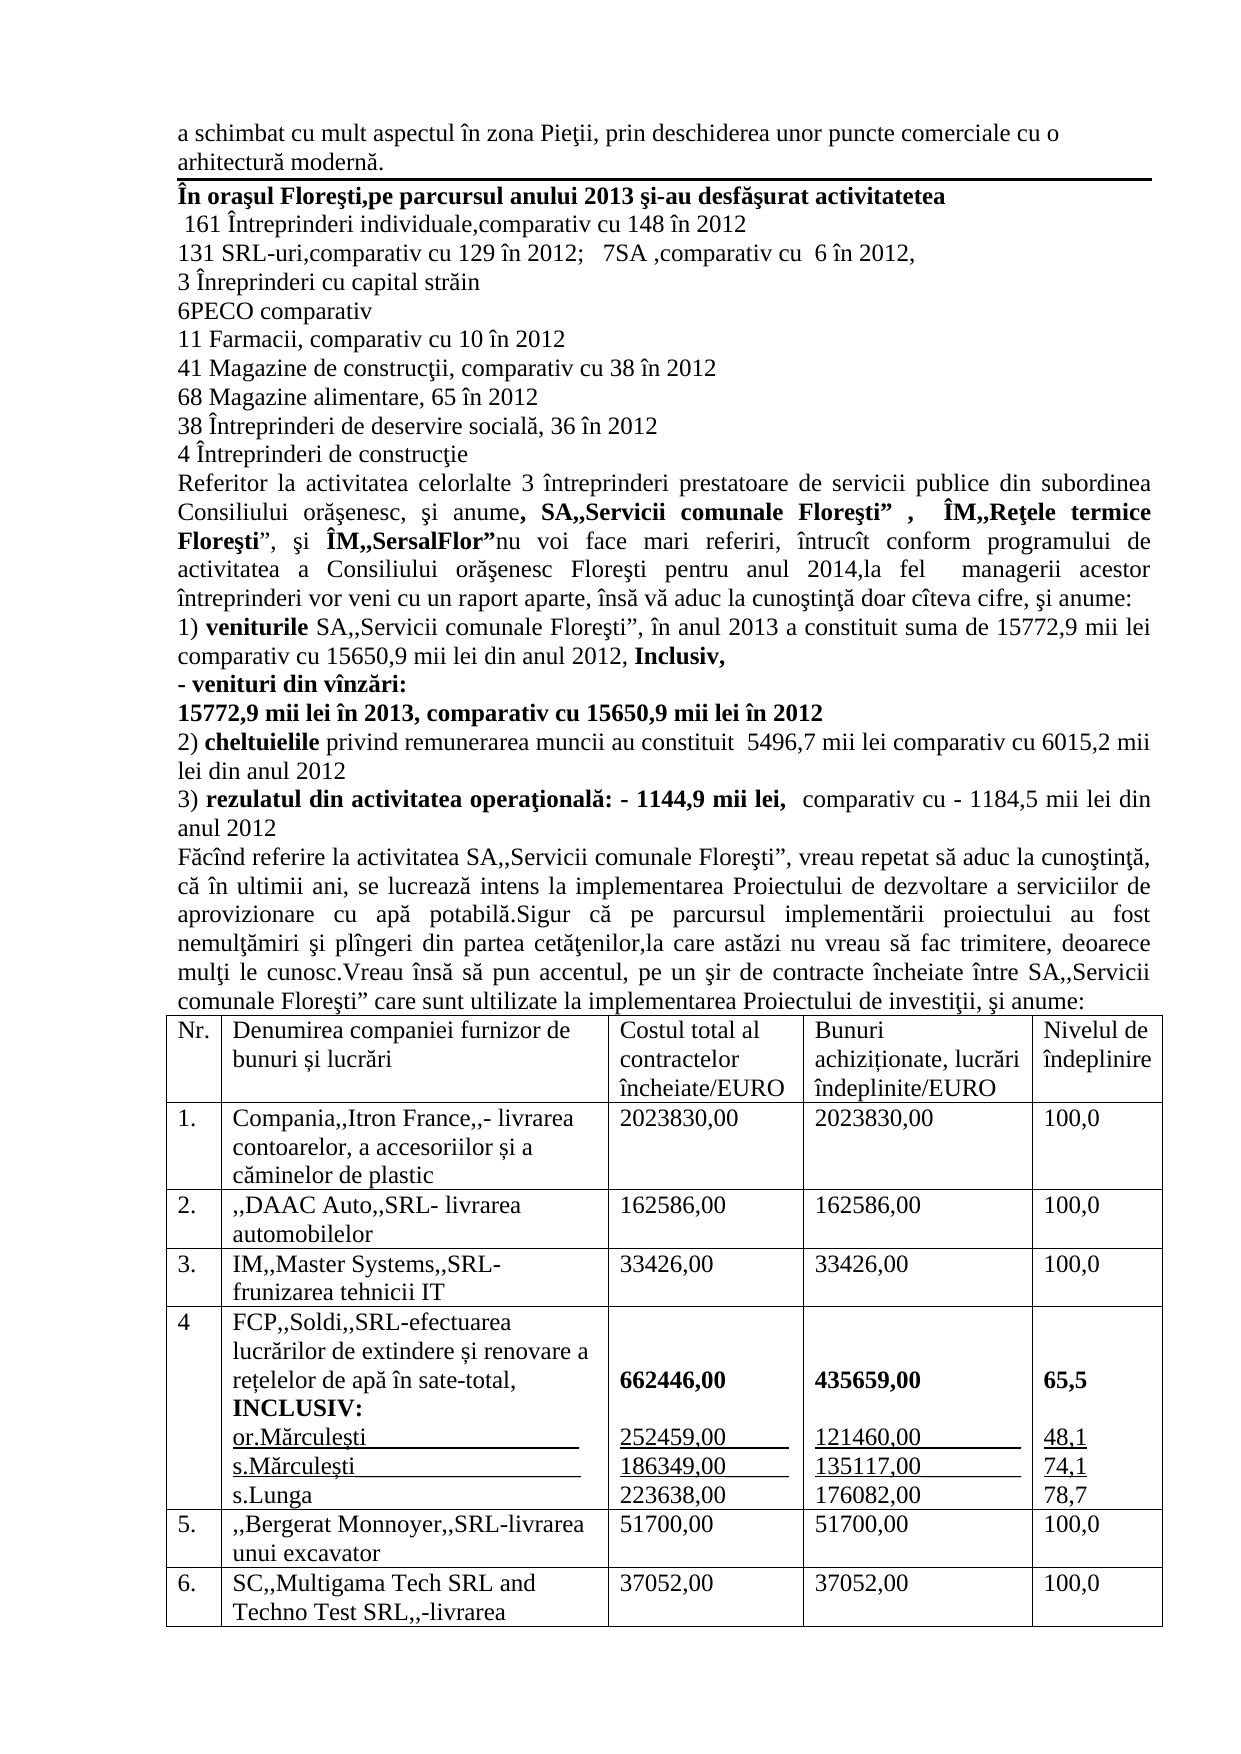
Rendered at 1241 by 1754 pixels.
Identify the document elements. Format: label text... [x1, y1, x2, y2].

text 15772,9 mii lei în 2013, comparativ cu 15650,9 mii lei în 2012 [177, 698, 1152, 727]
table_header Costul total al contractelor încheiate/EURO [609, 1016, 803, 1102]
text 3) rezulatul din activitatea operaţională: - 1144,9 mii lei, comparativ cu - 1184,5 mii lei din anul 2012 [177, 784, 1152, 842]
table_cell 1. [167, 1103, 221, 1189]
table_cell 6. [167, 1568, 221, 1626]
text 4 Întreprinderi de construcţie [177, 439, 1152, 468]
table_cell 100,0 [1033, 1190, 1162, 1248]
table_cell 435659,00 121460,00________ 135117,00________ 176082,00 [804, 1307, 1032, 1508]
table_cell 51700,00 [804, 1510, 1032, 1567]
text 161 Întreprinderi individuale,comparativ cu 148 în 2012 [177, 209, 1152, 238]
table_cell 65,5 48,1 74,1 78,7 [1033, 1307, 1162, 1508]
text 6PECO comparativ [177, 296, 1152, 324]
text 68 Magazine alimentare, 65 în 2012 [177, 382, 1152, 411]
table_cell 100,0 [1033, 1249, 1162, 1306]
text 1) veniturile SA,,Servicii comunale Floreşti”, în anul 2013 a constituit suma de 15772,9 mii lei comparativ cu 15650,9 mii lei din anul 2012, Inclusiv, [177, 612, 1152, 669]
table_cell 33426,00 [804, 1249, 1032, 1306]
table_cell Compania,,Itron France,,- livrarea contoarelor, a accesoriilor și a căminelor de plastic [222, 1103, 608, 1189]
table_cell 2023830,00 [609, 1103, 803, 1189]
text Referitor la activitatea celorlalte 3 întreprinderi prestatoare de servicii publice din subordinea Consiliului orăşenesc, şi anume, SA,,Servicii comunale Floreşti” , ÎM,,Reţele termice Floreşti”, şi ÎM,,SersalFlor”nu voi face mari referiri, întrucît conform programului de activitatea a Consiliului orăşenesc Floreşti pentru anul 2014,la fel managerii acestor întreprinderi vor veni cu un raport aparte, însă vă aduc la cunoştinţă doar cîteva cifre, şi anume: [177, 468, 1152, 612]
table_cell 100,0 [1033, 1510, 1162, 1567]
table_header Nr. [167, 1016, 221, 1102]
table_cell 37052,00 [609, 1568, 803, 1626]
table_cell 162586,00 [609, 1190, 803, 1248]
text 11 Farmacii, comparativ cu 10 în 2012 [177, 324, 1152, 353]
text 3 Înreprinderi cu capital străin [177, 267, 1152, 296]
table_cell 5. [167, 1510, 221, 1567]
table_cell 100,0 [1033, 1103, 1162, 1189]
table_header Denumirea companiei furnizor de bunuri și lucrări [222, 1016, 608, 1102]
text În oraşul Floreşti,pe parcursul anului 2013 şi-au desfăşurat activitatetea [177, 181, 1152, 209]
table_cell 33426,00 [609, 1249, 803, 1306]
table_cell 100,0 [1033, 1568, 1162, 1626]
table_cell 3. [167, 1249, 221, 1306]
table_cell 662446,00 252459,00_____ 186349,00_____ 223638,00 [609, 1307, 803, 1508]
text 41 Magazine de construcţii, comparativ cu 38 în 2012 [177, 353, 1152, 382]
table_cell FCP,,Soldi,,SRL-efectuarea lucrărilor de extindere și renovare a rețelelor de apă în sate-total, INCLUSIV: or.Mărculești_________________ s.Mărculești__________________ s.Lunga [222, 1307, 608, 1508]
text - venituri din vînzări: [177, 669, 1152, 698]
table_cell 2023830,00 [804, 1103, 1032, 1189]
table_cell 2. [167, 1190, 221, 1248]
table_header Bunuri achiziționate, lucrări îndeplinite/EURO [804, 1016, 1032, 1102]
text 38 Întreprinderi de deservire socială, 36 în 2012 [177, 411, 1152, 439]
table_cell 4 [167, 1307, 221, 1508]
table_header Nivelul de îndeplinire [1033, 1016, 1162, 1102]
text 2) cheltuielile privind remunerarea muncii au constituit 5496,7 mii lei comparativ cu 6015,2 mii lei din anul 2012 [177, 727, 1152, 784]
table_cell 51700,00 [609, 1510, 803, 1567]
table_cell IM,,Master Systems,,SRL-frunizarea tehnicii IT [222, 1249, 608, 1306]
table_cell ,,DAAC Auto,,SRL- livrarea automobilelor [222, 1190, 608, 1248]
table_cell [222, 1568, 608, 1626]
table_cell 37052,00 [804, 1568, 1032, 1626]
table_cell 162586,00 [804, 1190, 1032, 1248]
text Făcînd referire la activitatea SA,,Servicii comunale Floreşti”, vreau repetat să aduc la cunoştinţă, că în ultimii ani, se lucrează intens la implementarea Proiectului de dezvoltare a serviciilor de aprovizionare cu apă potabilă.Sigur că pe parcursul implementării proiectului au fost nemulţămiri şi plîngeri din partea cetăţenilor,la care astăzi nu vreau să fac trimitere, deoarece mulţi le cunosc.Vreau însă să pun accentul, pe un şir de contracte încheiate între SA,,Servicii comunale Floreşti” care sunt ultilizate la implementarea Proiectului de investiţii, şi anume: [177, 842, 1152, 1014]
text 131 SRL-uri,comparativ cu 129 în 2012; 7SA ,comparativ cu 6 în 2012, [177, 238, 1152, 267]
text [177, 118, 1152, 178]
table_cell ,,Bergerat Monnoyer,,SRL-livrarea unui excavator [222, 1510, 608, 1567]
